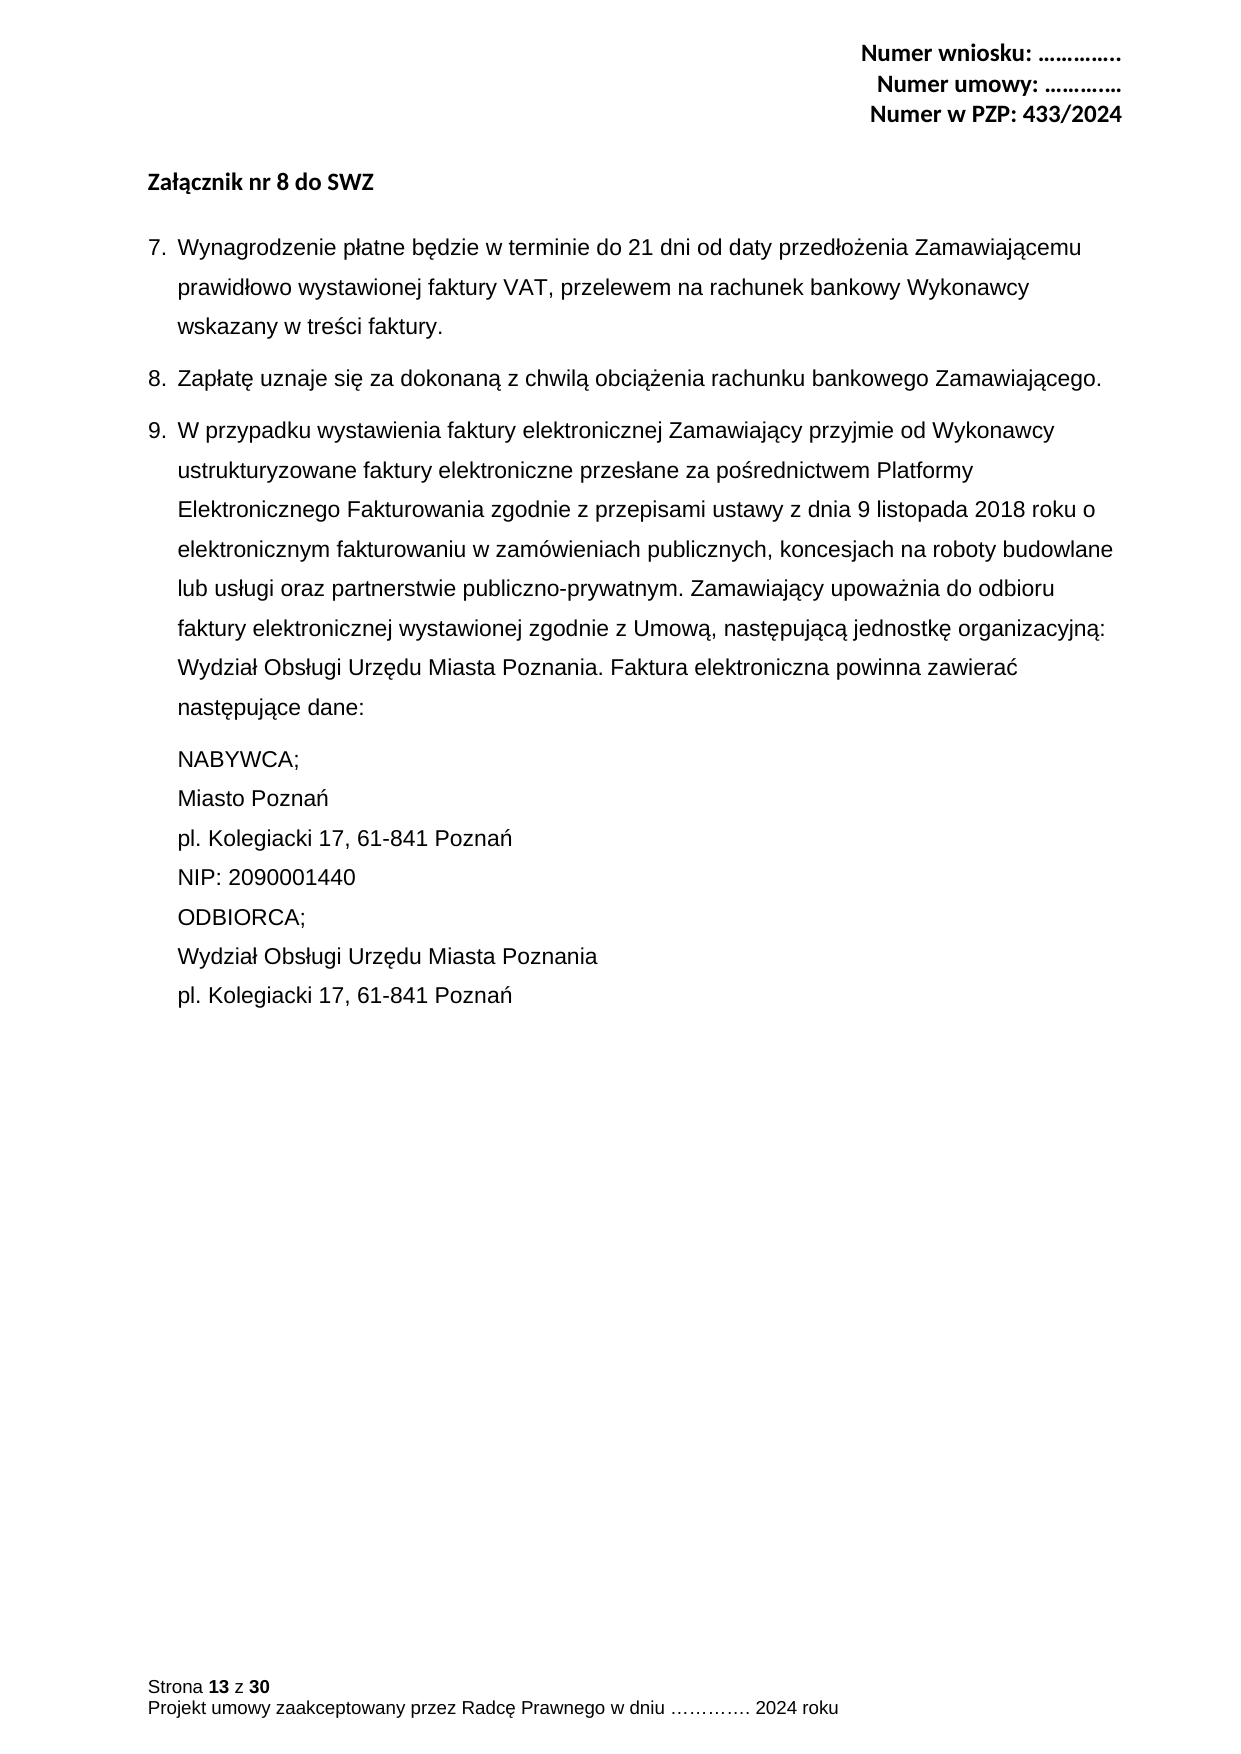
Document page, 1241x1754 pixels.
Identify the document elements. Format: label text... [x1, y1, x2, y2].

text ODBIORCA; [177, 903, 1122, 930]
text pl. Kolegiacki 17, 61-841 Poznań [177, 982, 1122, 1009]
list Wynagrodzenie płatne będzie w terminie do 21 dni od daty przedłożenia Zamawiającemu prawidłowo wystawionej faktury VAT, przelewem na rachunek bankowy Wykonawcy wskazany w treści faktury. [148, 234, 1122, 339]
list W przypadku wystawienia faktury elektronicznej Zamawiający przyjmie od Wykonawcy ustrukturyzowane faktury elektroniczne przesłane za pośrednictwem Platformy Elektronicznego Fakturowania zgodnie z przepisami ustawy z dnia 9 listopada 2018 roku o elektronicznym fakturowaniu w zamówieniach publicznych, koncesjach na roboty budowlane lub usługi oraz partnerstwie publiczno-prywatnym. Zamawiający upoważnia do odbioru faktury elektronicznej wystawionej zgodnie z Umową, następującą jednostkę organizacyjną: Wydział Obsługi Urzędu Miasta Poznania. Faktura elektroniczna powinna zawierać następujące dane: [148, 417, 1122, 720]
text Miasto Poznań [177, 785, 1122, 811]
text NIP: 2090001440 [177, 864, 1122, 890]
text NABYWCA; [177, 746, 1122, 772]
text pl. Kolegiacki 17, 61-841 Poznań [177, 824, 1122, 851]
list Zapłatę uznaje się za dokonaną z chwilą obciążenia rachunku bankowego Zamawiającego. [148, 365, 1122, 392]
text Wydział Obsługi Urzędu Miasta Poznania [177, 943, 1122, 969]
